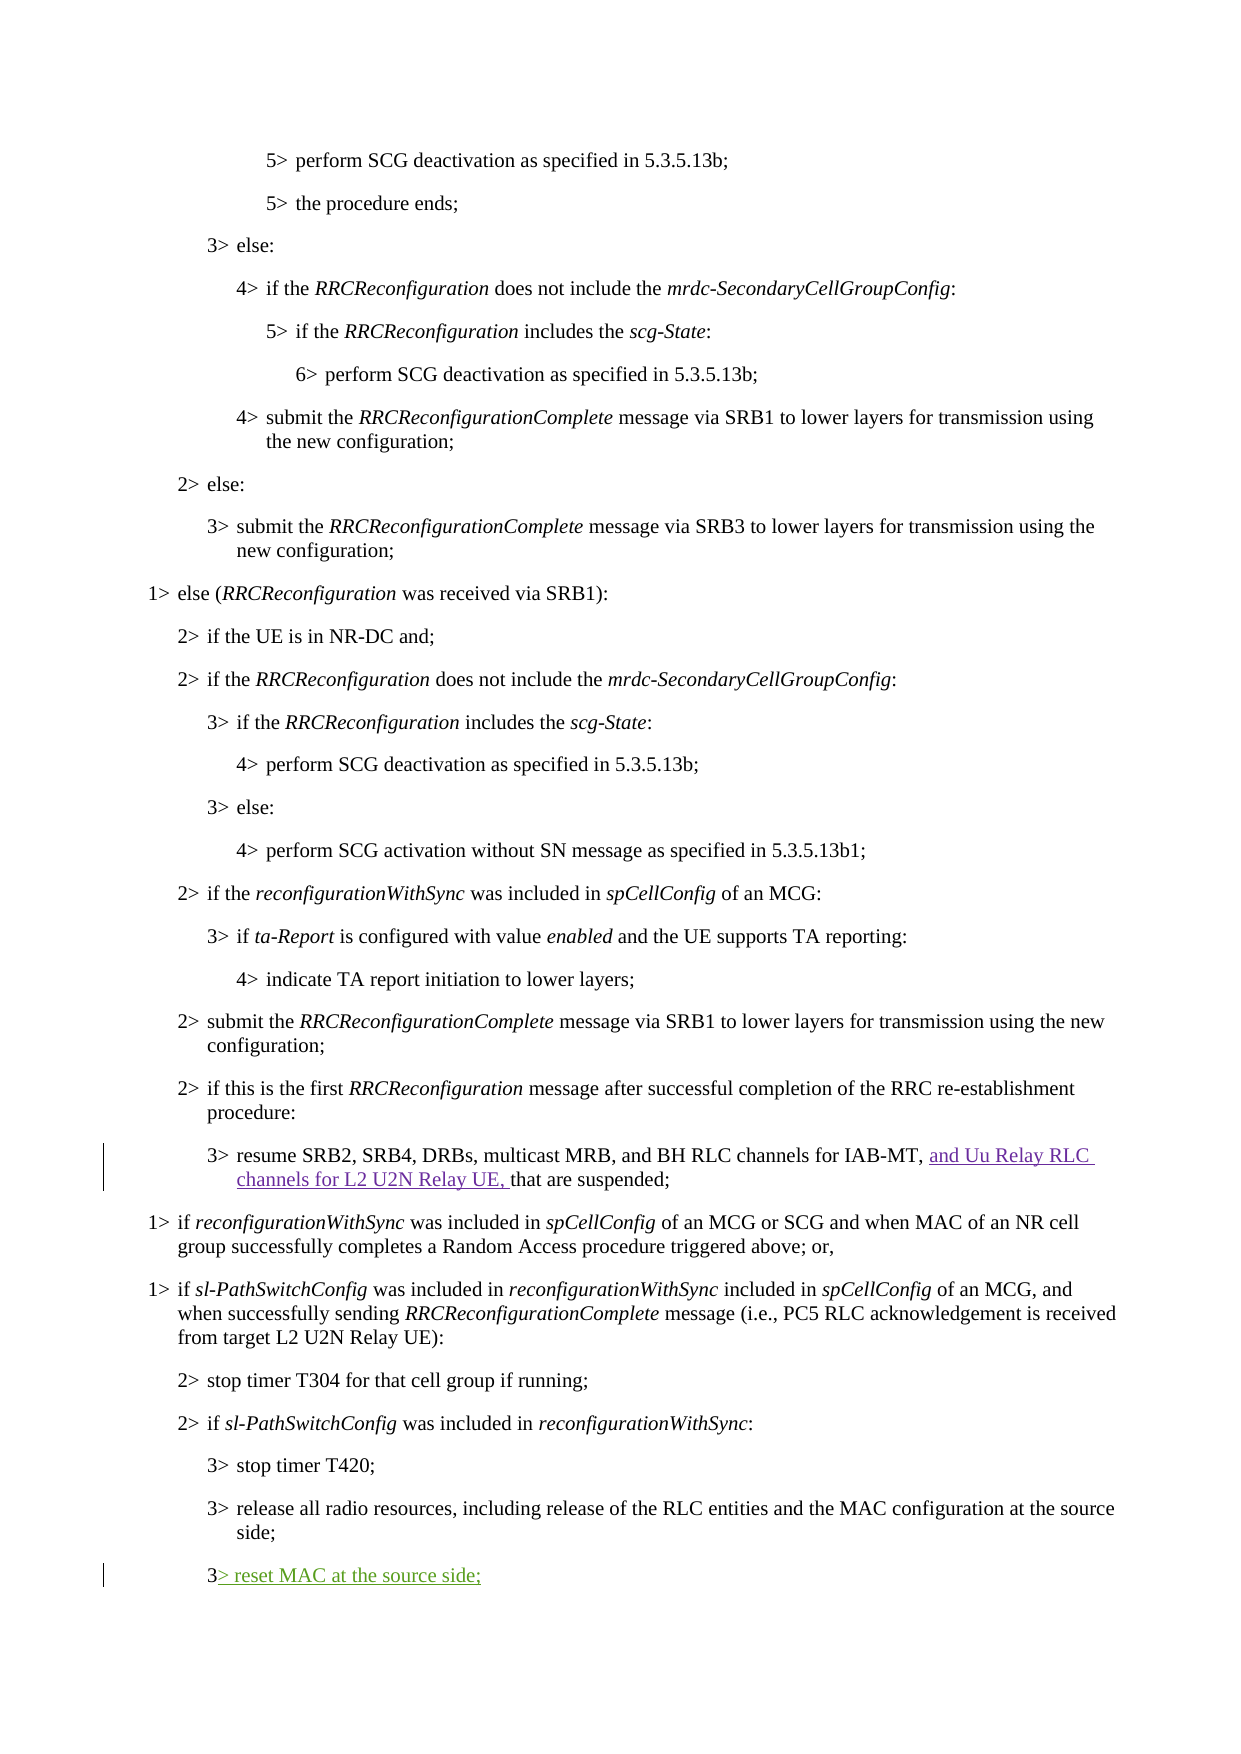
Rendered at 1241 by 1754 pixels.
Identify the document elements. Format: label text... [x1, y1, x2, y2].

text 4> perform SCG activation without SN message as specified in 5.3.5.13b1; [236, 838, 1122, 862]
text 5> perform SCG deactivation as specified in 5.3.5.13b; [266, 148, 1122, 172]
text 2> if this is the first RRCReconfiguration message after successful completion of the RRC re-establishment procedure: [177, 1076, 1122, 1124]
text 2> stop timer T304 for that cell group if running; [177, 1368, 1122, 1392]
text 3> else: [207, 233, 1122, 257]
text 5> if the RRCReconfiguration includes the scg-State: [266, 319, 1122, 343]
text 3 [207, 1563, 1122, 1587]
text 4> perform SCG deactivation as specified in 5.3.5.13b; [236, 752, 1122, 776]
text 2> if the reconfigurationWithSync was included in spCellConfig of an MCG: [177, 881, 1122, 905]
text 4> submit the RRCReconfigurationComplete message via SRB1 to lower layers for transmission using the new configuration; [236, 404, 1122, 453]
text 2> if the UE is in NR-DC and; [177, 624, 1122, 648]
text 2> if the RRCReconfiguration does not include the mrdc-SecondaryCellGroupConfig: [177, 667, 1122, 691]
text 2> if sl-PathSwitchConfig was included in reconfigurationWithSync: [177, 1411, 1122, 1434]
text 6> perform SCG deactivation as specified in 5.3.5.13b; [295, 362, 1122, 386]
text 1> if reconfigurationWithSync was included in spCellConfig of an MCG or SCG and when MAC of an NR cell group successfully completes a Random Access procedure triggered above; or, [148, 1210, 1122, 1258]
text 3> release all radio resources, including release of the RLC entities and the MAC configuration at the source side; [207, 1496, 1122, 1544]
text 1> else (RRCReconfiguration was received via SRB1): [148, 581, 1122, 605]
text 2> submit the RRCReconfigurationComplete message via SRB1 to lower layers for transmission using the new configuration; [177, 1009, 1122, 1057]
text 2> else: [177, 471, 1122, 496]
text 3> stop timer T420; [207, 1453, 1122, 1477]
text 4> indicate TA report initiation to lower layers; [236, 966, 1122, 991]
text 3> resume SRB2, SRB4, DRBs, multicast MRB, and BH RLC channels for IAB-MT, that are suspended; [207, 1143, 1122, 1191]
text 4> if the RRCReconfiguration does not include the mrdc-SecondaryCellGroupConfig: [236, 276, 1122, 300]
text 3> if the RRCReconfiguration includes the scg-State: [207, 709, 1122, 734]
text 1> if sl-PathSwitchConfig was included in reconfigurationWithSync included in spCellConfig of an MCG, and when successfully sending RRCReconfigurationComplete message (i.e., PC5 RLC acknowledgement is received from target L2 U2N Relay UE): [148, 1277, 1122, 1349]
text 3> else: [207, 795, 1122, 819]
text 5> the procedure ends; [266, 191, 1122, 214]
text 3> submit the RRCReconfigurationComplete message via SRB3 to lower layers for transmission using the new configuration; [207, 514, 1122, 562]
text 3> if ta-Report is configured with value enabled and the UE supports TA reporting: [207, 924, 1122, 948]
